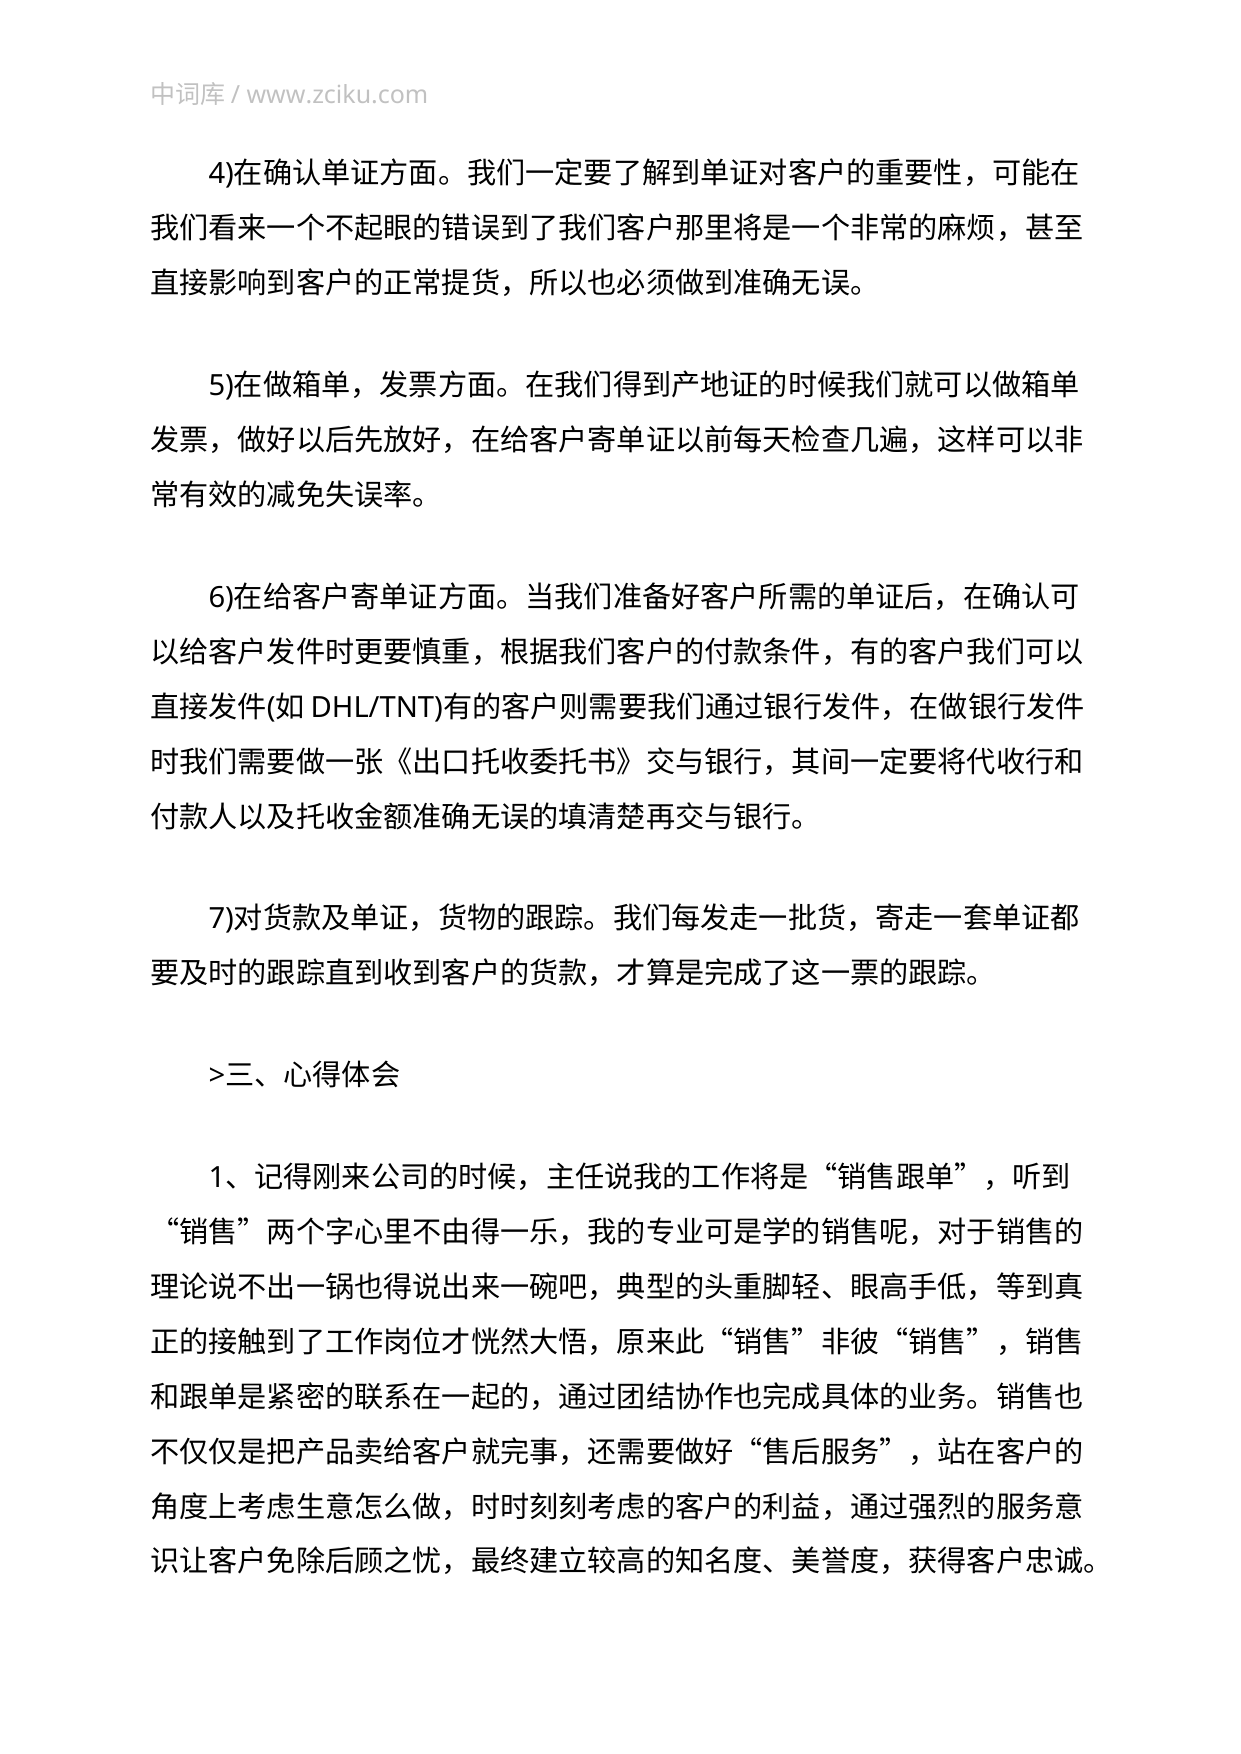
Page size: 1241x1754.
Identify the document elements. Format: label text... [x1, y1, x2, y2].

text 6)在给客户寄单证方面。当我们准备好客户所需的单证后，在确认可以给客户发件时更要慎重，根据我们客户的付款条件，有的客户我们可以直接发件(如DHL/TNT)有的客户则需要我们通过银行发件，在做银行发件时我们需要做一张《出口托收委托书》交与银行，其间一定要将代收行和付款人以及托收金额准确无误的填清楚再交与银行。 [150, 573, 1090, 835]
text 4)在确认单证方面。我们一定要了解到单证对客户的重要性，可能在我们看来一个不起眼的错误到了我们客户那里将是一个非常的麻烦，甚至直接影响到客户的正常提货，所以也必须做到准确无误。 [150, 150, 1090, 302]
text >三、心得体会 [150, 1052, 1090, 1094]
text 5)在做箱单，发票方面。在我们得到产地证的时候我们就可以做箱单发票，做好以后先放好，在给客户寄单证以前每天检查几遍，这样可以非常有效的减免失误率。 [150, 362, 1090, 514]
text 7)对货款及单证，货物的跟踪。我们每发走一批货，寄走一套单证都要及时的跟踪直到收到客户的货款，才算是完成了这一票的跟踪。 [150, 895, 1090, 992]
text 1、记得刚来公司的时候，主任说我的工作将是“销售跟单”，听到“销售”两个字心里不由得一乐，我的专业可是学的销售呢，对于销售的理论说不出一锅也得说出来一碗吧，典型的头重脚轻、眼高手低，等到真正的接触到了工作岗位才恍然大悟，原来此“销售”非彼“销售”，销售和跟单是紧密的联系在一起的，通过团结协作也完成具体的业务。销售也不仅仅是把产品卖给客户就完事，还需要做好“售后服务”，站在客户的角度上考虑生意怎么做，时时刻刻考虑的客户的利益，通过强烈的服务意识让客户免除后顾之忧，最终建立较高的知名度、美誉度，获得客户忠诚。 [150, 1154, 1090, 1580]
